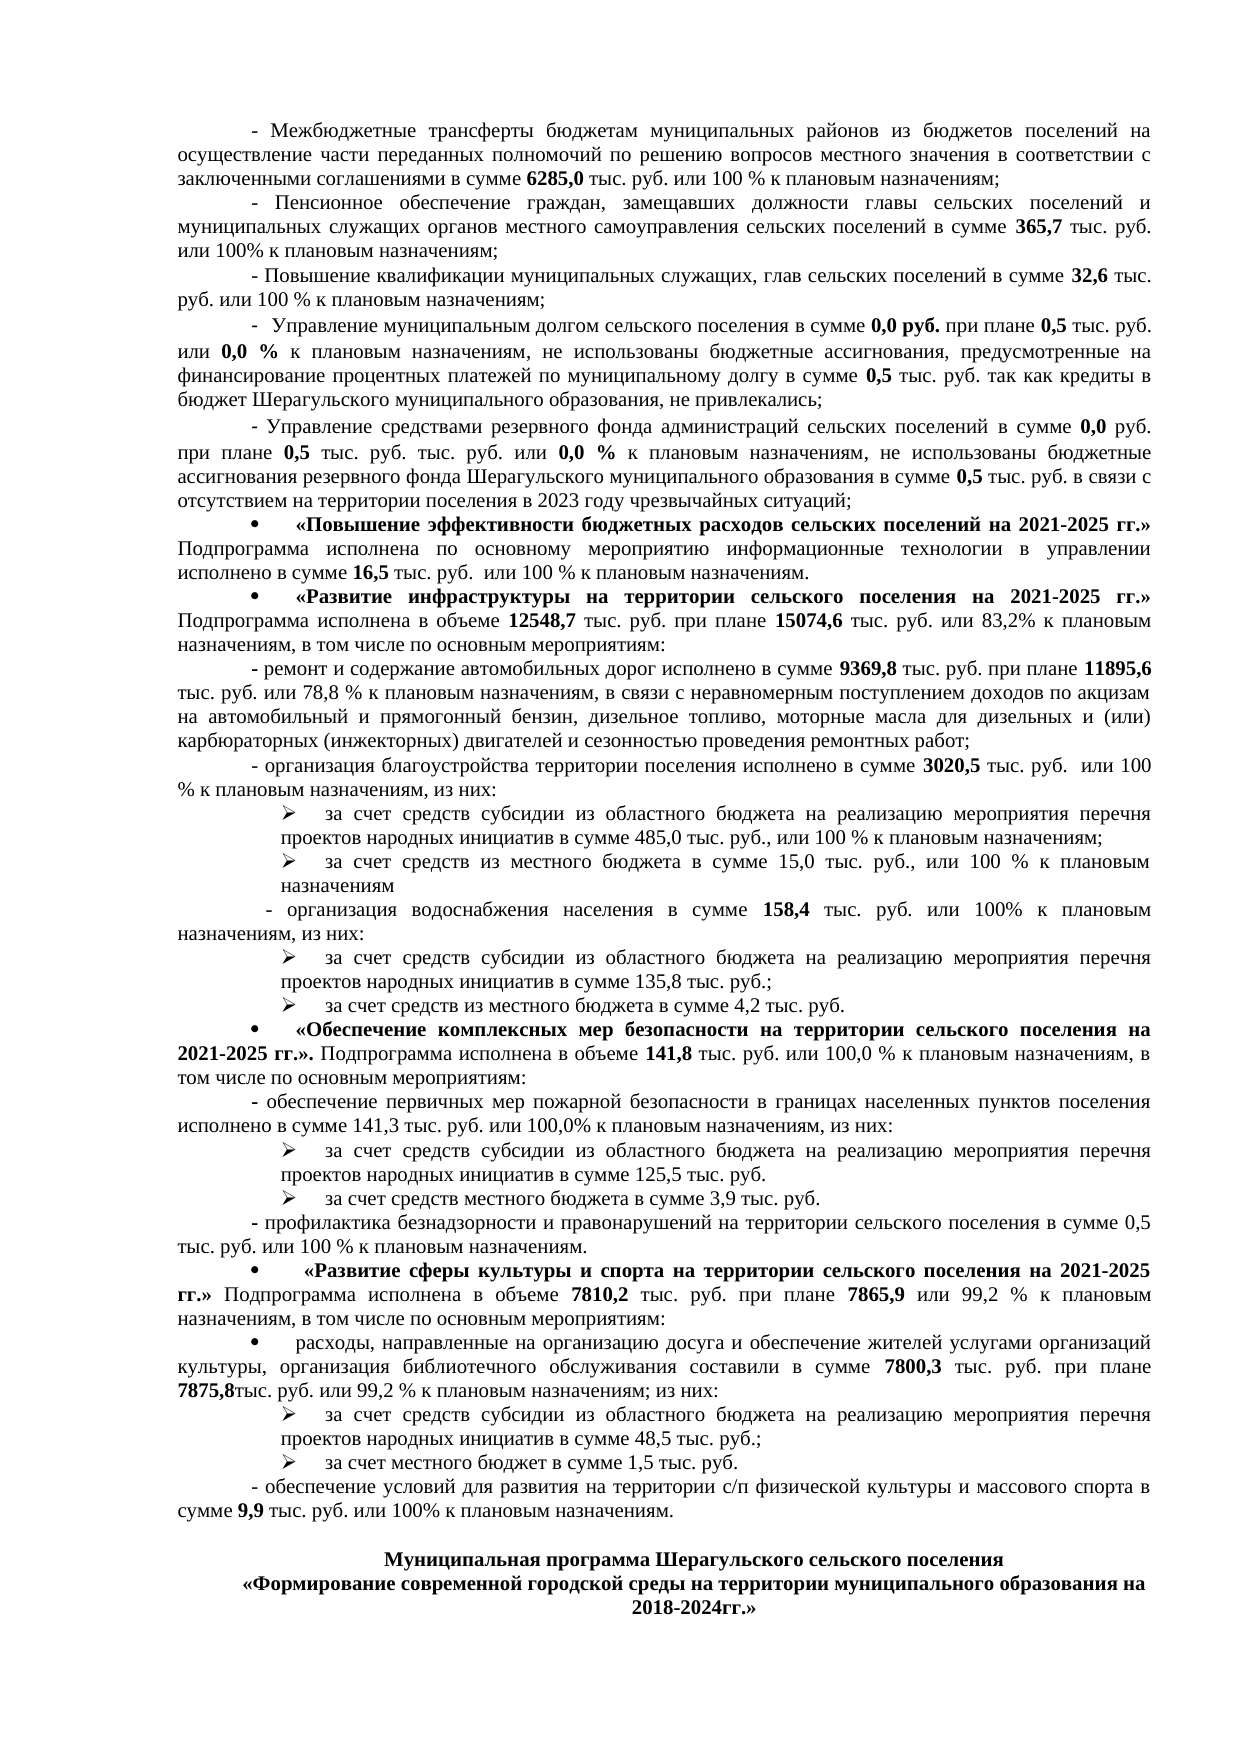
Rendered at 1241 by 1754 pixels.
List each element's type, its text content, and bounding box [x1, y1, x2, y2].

text - профилактика безнадзорности и правонарушений на территории сельского поселения в сумме 0,5 тыс. руб. или 100 % к плановым назначениям. [177, 1210, 1152, 1258]
text - организация благоустройства территории поселения исполнено в сумме 3020,5 тыс. руб. или 100 % к плановым назначениям, из них: [177, 752, 1152, 801]
text - обеспечение первичных мер пожарной безопасности в границах населенных пунктов поселения исполнено в сумме 141,3 тыс. руб. или 100,0% к плановым назначениям, из них: [177, 1089, 1152, 1137]
list за счет местного бюджет в сумме 1,5 тыс. руб. [281, 1450, 1152, 1474]
list за счет средств местного бюджета в сумме 3,9 тыс. руб. [281, 1186, 1152, 1210]
list за счет средств субсидии из областного бюджета на реализацию мероприятия перечня проектов народных инициатив в сумме 135,8 тыс. руб.; [281, 945, 1152, 993]
text Муниципальная программа Шерагульского сельского поселения [236, 1547, 1152, 1571]
list Управление средствами резервного фонда администраций сельских поселений в сумме 0,0 руб. при плане 0,5 тыс. руб. тыс. руб. или 0,0 % к плановым назначениям, не использованы бюджетные ассигнования резервного фонда Шерагульского муниципального образования в сумме 0,5 тыс. руб. в связи с отсутствием на территории поселения в 2023 году чрезвычайных ситуаций; [177, 411, 1152, 512]
text - Пенсионное обеспечение граждан, замещавших должности главы сельских поселений и муниципальных служащих органов местного самоуправления сельских поселений в сумме 365,7 тыс. руб. или 100% к плановым назначениям; [177, 190, 1152, 262]
list за счет средств из местного бюджета в сумме 4,2 тыс. руб. [281, 993, 1152, 1017]
list Управление муниципальным долгом сельского поселения в сумме 0,0 руб. при плане 0,5 тыс. руб. или 0,0 % к плановым назначениям, не использованы бюджетные ассигнования, предусмотренные на финансирование процентных платежей по муниципальному долгу в сумме 0,5 тыс. руб. так как кредиты в бюджет Шерагульского муниципального образования, не привлекались; [177, 311, 1152, 411]
list за счет средств субсидии из областного бюджета на реализацию мероприятия перечня проектов народных инициатив в сумме 485,0 тыс. руб., или 100 % к плановым назначениям; [281, 801, 1152, 849]
list «Обеспечение комплексных мер безопасности на территории сельского поселения на 2021-2025 гг.». Подпрограмма исполнена в объеме 141,8 тыс. руб. или 100,0 % к плановым назначениям, в том числе по основным мероприятиям: [177, 1017, 1152, 1089]
list «Развитие инфраструктуры на территории сельского поселения на 2021-2025 гг.» Подпрограмма исполнена в объеме 12548,7 тыс. руб. при плане 15074,6 тыс. руб. или 83,2% к плановым назначениям, в том числе по основным мероприятиям: [177, 584, 1152, 656]
list за счет средств субсидии из областного бюджета на реализацию мероприятия перечня проектов народных инициатив в сумме 125,5 тыс. руб. [281, 1137, 1152, 1186]
text - организация водоснабжения населения в сумме 158,4 тыс. руб. или 100% к плановым назначениям, из них: [177, 897, 1152, 945]
list за счет средств из местного бюджета в сумме 15,0 тыс. руб., или 100 % к плановым назначениям [281, 849, 1152, 897]
list - обеспечение условий для развития на территории с/п физической культуры и массового спорта в сумме 9,9 тыс. руб. или 100% к плановым назначениям. [177, 1474, 1152, 1522]
list «Повышение эффективности бюджетных расходов сельских поселений на 2021-2025 гг.» Подпрограмма исполнена по основному мероприятию информационные технологии в управлении исполнено в сумме 16,5 тыс. руб. или 100 % к плановым назначениям. [177, 512, 1152, 584]
text «Формирование современной городской среды на территории муниципального образования на 2018-2024гг.» [236, 1571, 1152, 1619]
list расходы, направленные на организацию досуга и обеспечение жителей услугами организаций культуры, организация библиотечного обслуживания составили в сумме 7800,3 тыс. руб. при плане 7875,8тыс. руб. или 99,2 % к плановым назначениям; из них: [177, 1330, 1152, 1402]
text - Межбюджетные трансферты бюджетам муниципальных районов из бюджетов поселений на осуществление части переданных полномочий по решению вопросов местного значения в соответствии с заключенными соглашениями в сумме 6285,0 тыс. руб. или 100 % к плановым назначениям; [177, 118, 1152, 190]
list «Развитие сферы культуры и спорта на территории сельского поселения на 2021-2025 гг.» Подпрограмма исполнена в объеме 7810,2 тыс. руб. при плане 7865,9 или 99,2 % к плановым назначениям, в том числе по основным мероприятиям: [177, 1258, 1152, 1330]
text - ремонт и содержание автомобильных дорог исполнено в сумме 9369,8 тыс. руб. при плане 11895,6 тыс. руб. или 78,8 % к плановым назначениям, в связи с неравномерным поступлением доходов по акцизам на автомобильный и прямогонный бензин, дизельное топливо, моторные масла для дизельных и (или) карбюраторных (инжекторных) двигателей и сезонностью проведения ремонтных работ; [177, 656, 1152, 752]
list за счет средств субсидии из областного бюджета на реализацию мероприятия перечня проектов народных инициатив в сумме 48,5 тыс. руб.; [281, 1402, 1152, 1450]
text - Повышение квалификации муниципальных служащих, глав сельских поселений в сумме 32,6 тыс. руб. или 100 % к плановым назначениям; [177, 262, 1152, 311]
